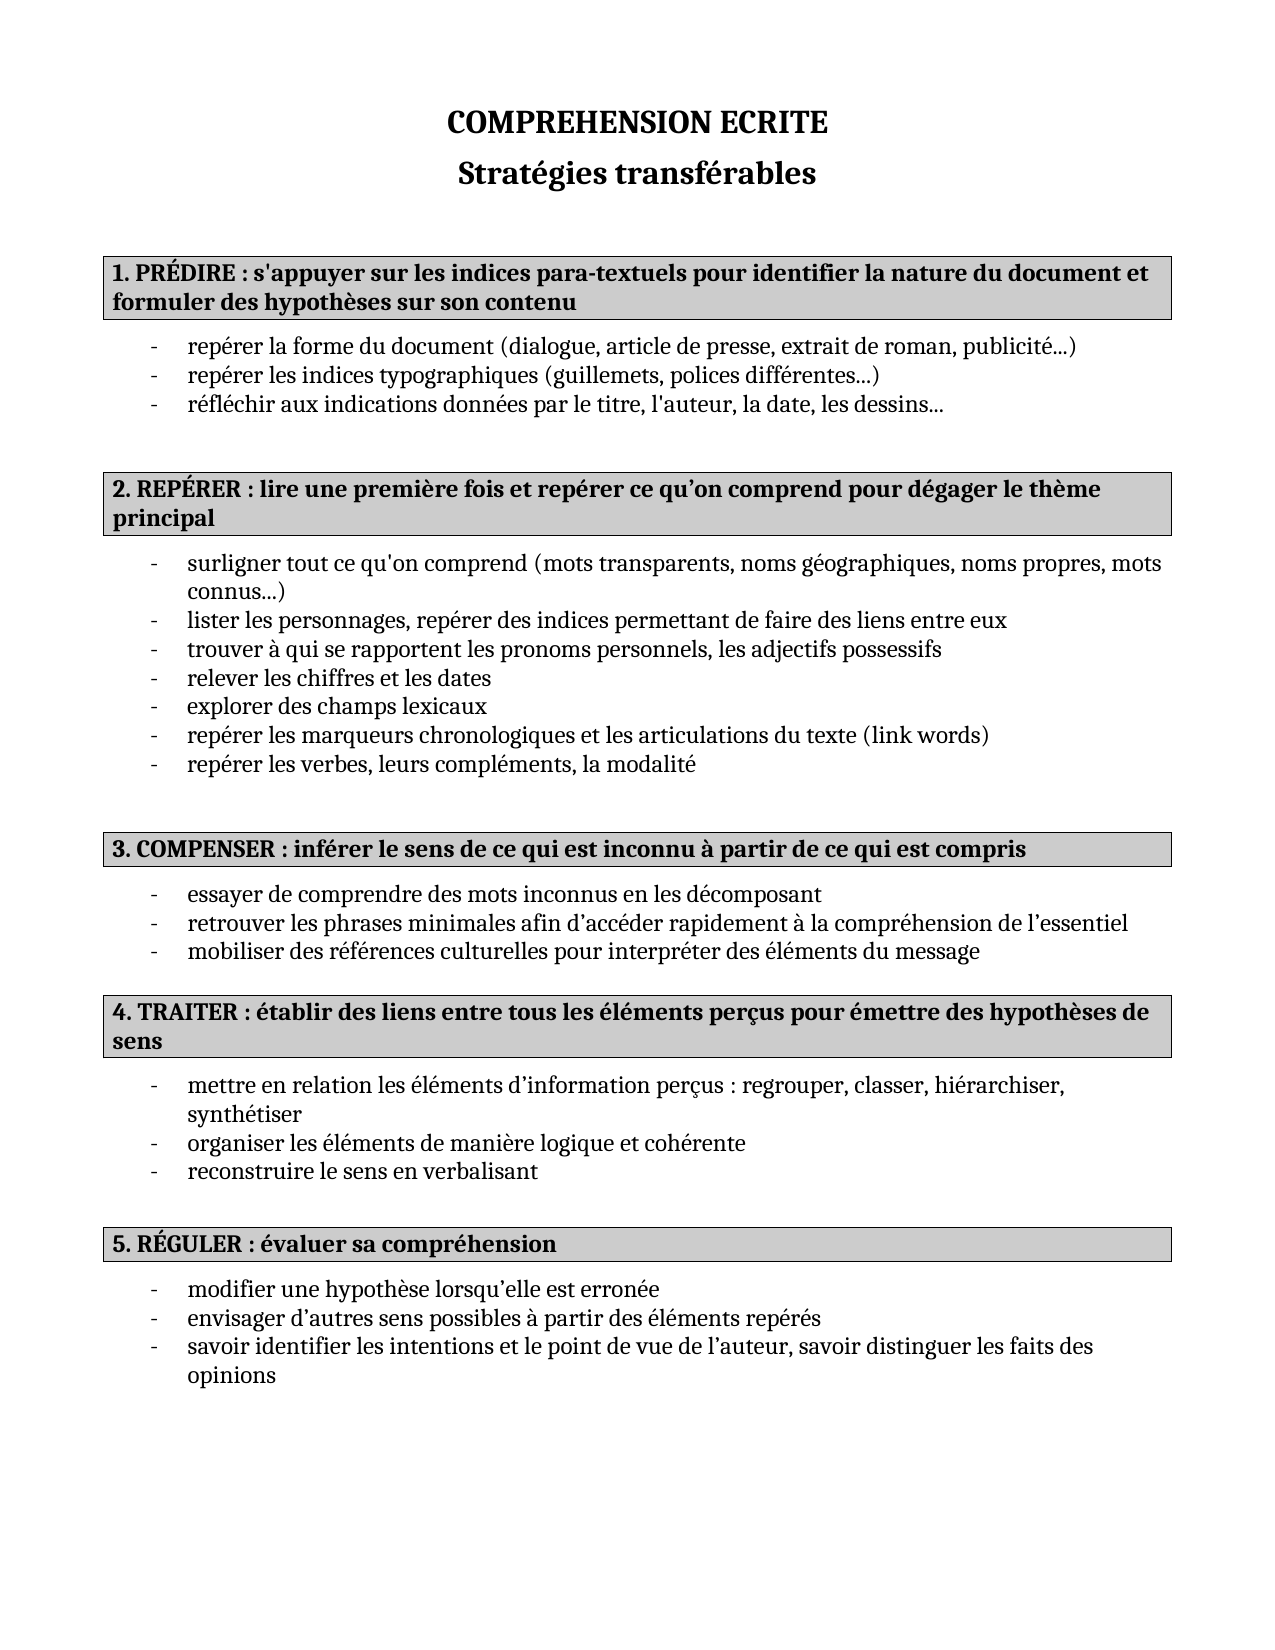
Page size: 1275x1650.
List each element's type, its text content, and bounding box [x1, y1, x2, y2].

list repérer les indices typographiques (guillemets, polices différentes...) [150, 361, 1162, 390]
list trouver à qui se rapportent les pronoms personnels, les adjectifs possessifs [150, 635, 1162, 663]
text 1. PRÉDIRE : s'appuyer sur les indices para-textuels pour identifier la nature du document et formuler des hypothèses sur son contenu [104, 257, 1171, 319]
text 2. REPÉRER : lire une première fois et repérer ce qu’on comprend pour dégager le thème principal [104, 473, 1171, 535]
list reconstruire le sens en verbalisant [150, 1157, 1162, 1186]
text 5. RÉGULER : évaluer sa compréhension [104, 1228, 1171, 1261]
text COMPREHENSION ECRITE [112, 103, 1162, 142]
list réfléchir aux indications données par le titre, l'auteur, la date, les dessins... [150, 390, 1162, 418]
list mobiliser des références culturelles pour interpréter des éléments du message [150, 937, 1162, 966]
list modifier une hypothèse lorsqu’elle est erronée [150, 1275, 1162, 1303]
list repérer les marqueurs chronologiques et les articulations du texte (link words) [150, 721, 1162, 750]
text Stratégies transférables [112, 154, 1162, 193]
list retrouver les phrases minimales afin d’accéder rapidement à la compréhension de l’essentiel [150, 908, 1162, 937]
text 3. COMPENSER : inférer le sens de ce qui est inconnu à partir de ce qui est compris [104, 833, 1171, 866]
list mettre en relation les éléments d’information perçus : regrouper, classer, hiérarchiser, synthétiser [150, 1071, 1162, 1128]
list organiser les éléments de manière logique et cohérente [150, 1128, 1162, 1157]
list relever les chiffres et les dates [150, 663, 1162, 692]
text 4. TRAITER : établir des liens entre tous les éléments perçus pour émettre des hypothèses de sens [104, 996, 1171, 1057]
list repérer les verbes, leurs compléments, la modalité [150, 750, 1162, 778]
list surligner tout ce qu'on comprend (mots transparents, noms géographiques, noms propres, mots connus...) [150, 548, 1162, 606]
list savoir identifier les intentions et le point de vue de l’auteur, savoir distinguer les faits des opinions [150, 1332, 1162, 1390]
list explorer des champs lexicaux [150, 692, 1162, 721]
list essayer de comprendre des mots inconnus en les décomposant [150, 880, 1162, 908]
list repérer la forme du document (dialogue, article de presse, extrait de roman, publicité...) [150, 332, 1162, 361]
list lister les personnages, repérer des indices permettant de faire des liens entre eux [150, 606, 1162, 635]
list envisager d’autres sens possibles à partir des éléments repérés [150, 1303, 1162, 1332]
